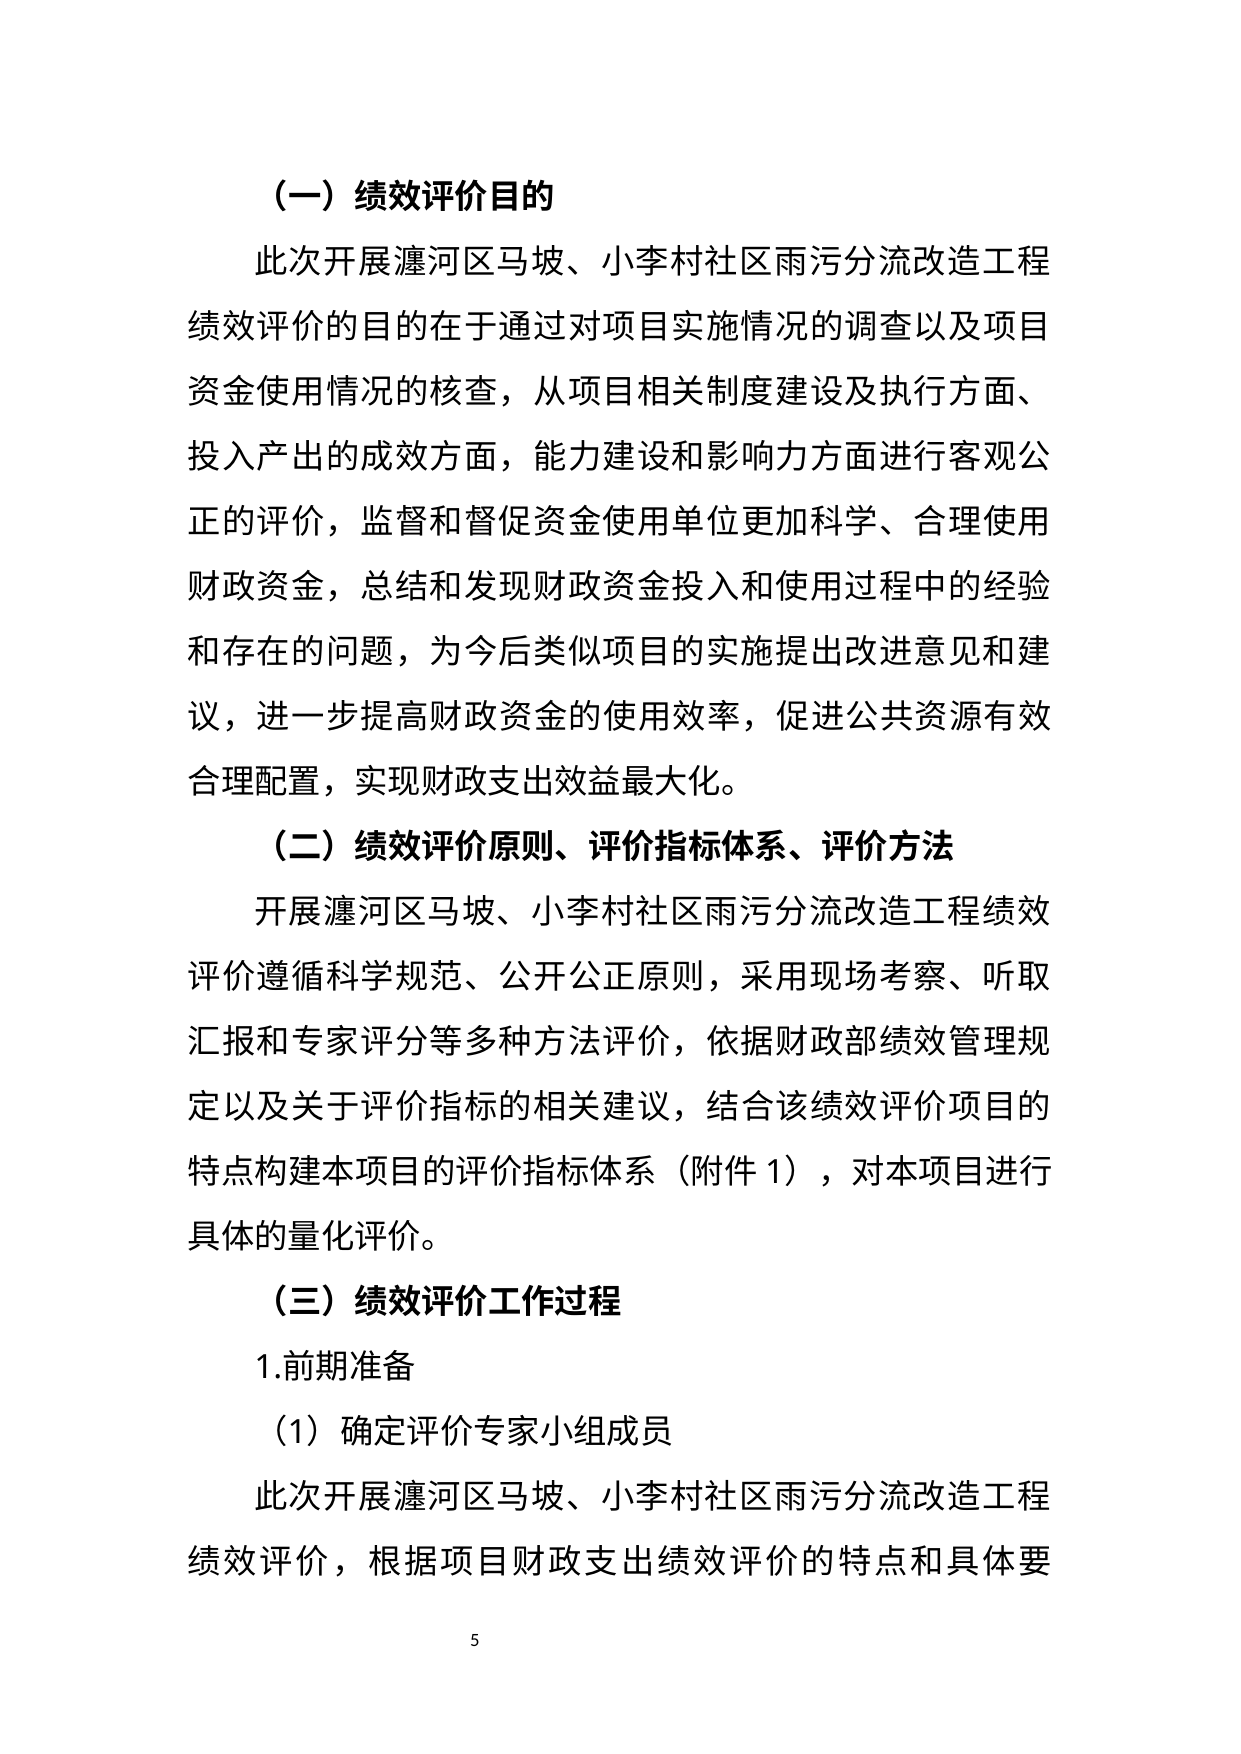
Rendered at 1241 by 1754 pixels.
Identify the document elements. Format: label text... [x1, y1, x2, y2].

text （三）绩效评价工作过程 [187, 1267, 1053, 1332]
text （1）确定评价专家小组成员 [187, 1397, 1053, 1462]
text （二）绩效评价原则、评价指标体系、评价方法 [187, 812, 1053, 877]
text （一）绩效评价目的 [187, 162, 1053, 227]
text 1.前期准备 [187, 1332, 1053, 1397]
text 开展瀍河区马坡、小李村社区雨污分流改造工程绩效评价遵循科学规范、公开公正原则，采用现场考察、听取汇报和专家评分等多种方法评价，依据财政部绩效管理规定以及关于评价指标的相关建议，结合该绩效评价项目的特点构建本项目的评价指标体系（附件1），对本项目进行具体的量化评价。 [187, 877, 1053, 1267]
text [187, 1462, 1053, 1592]
text 此次开展瀍河区马坡、小李村社区雨污分流改造工程绩效评价的目的在于通过对项目实施情况的调查以及项目资金使用情况的核查，从项目相关制度建设及执行方面、投入产出的成效方面，能力建设和影响力方面进行客观公正的评价，监督和督促资金使用单位更加科学、合理使用财政资金，总结和发现财政资金投入和使用过程中的经验和存在的问题，为今后类似项目的实施提出改进意见和建议，进一步提高财政资金的使用效率，促进公共资源有效合理配置，实现财政支出效益最大化。 [187, 227, 1053, 812]
